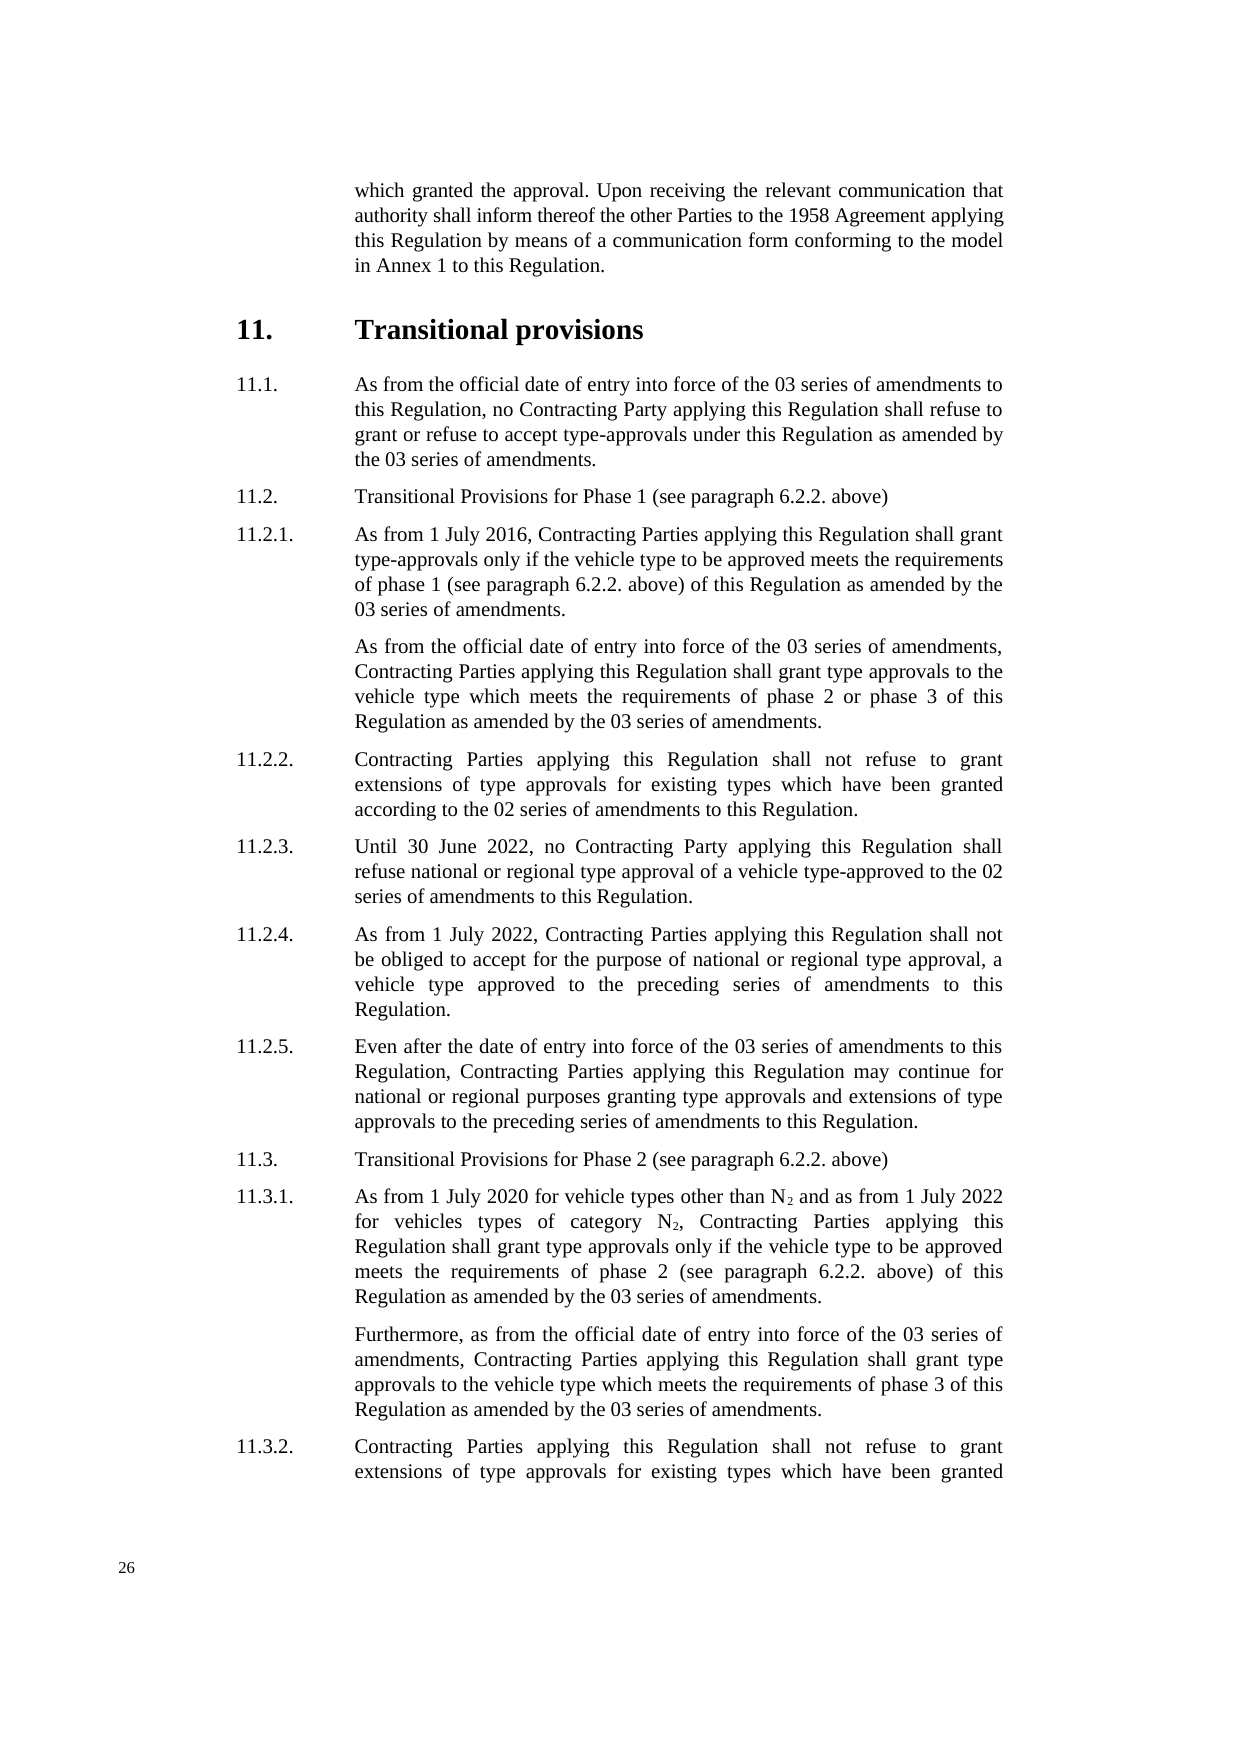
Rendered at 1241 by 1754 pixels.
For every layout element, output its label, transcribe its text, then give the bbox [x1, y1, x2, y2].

list Transitional Provisions for Phase 2 (see paragraph 6.2.2. above) [236, 1146, 1004, 1171]
list Contracting Parties applying this Regulation shall not refuse to grant extensions of type approvals for existing types which have been granted according to the 02 series of amendments to this Regulation. [236, 746, 1004, 821]
list Even after the date of entry into force of the 03 series of amendments to this Regulation, Contracting Parties applying this Regulation may continue for national or regional purposes granting type approvals and extensions of type approvals to the preceding series of amendments to this Regulation. [236, 1033, 1004, 1133]
list As from 1 July 2020 for vehicle types other than N2 and as from 1 July 2022 for vehicles types of category N2, Contracting Parties applying this Regulation shall grant type approvals only if the vehicle type to be approved meets the requirements of phase 2 (see paragraph 6.2.2. above) of this Regulation as amended by the 03 series of amendments. [236, 1183, 1004, 1308]
list Transitional Provisions for Phase 1 (see paragraph 6.2.2. above) [236, 483, 1004, 508]
list Until 30 June 2022, no Contracting Party applying this Regulation shall refuse national or regional type approval of a vehicle type-approved to the 02 series of amendments to this Regulation. [236, 833, 1004, 908]
text As from the official date of entry into force of the 03 series of amendments, Contracting Parties applying this Regulation shall grant type approvals to the vehicle type which meets the requirements of phase 2 or phase 3 of this Regulation as amended by the 03 series of amendments. [354, 633, 1004, 733]
list As from the official date of entry into force of the 03 series of amendments to this Regulation, no Contracting Party applying this Regulation shall refuse to grant or refuse to accept type-approvals under this Regulation as amended by the 03 series of amendments. [236, 371, 1004, 471]
list As from 1 July 2022, Contracting Parties applying this Regulation shall not be obliged to accept for the purpose of national or regional type approval, a vehicle type approved to the preceding series of amendments to this Regulation. [236, 921, 1004, 1021]
list As from 1 July 2016, Contracting Parties applying this Regulation shall grant type-approvals only if the vehicle type to be approved meets the requirements of phase 1 (see paragraph 6.2.2. above) of this Regulation as amended by the 03 series of amendments. [236, 521, 1004, 621]
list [236, 1433, 1004, 1483]
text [236, 177, 1004, 277]
text 11. Transitional provisions [118, 315, 1004, 346]
text Furthermore, as from the official date of entry into force of the 03 series of amendments, Contracting Parties applying this Regulation shall grant type approvals to the vehicle type which meets the requirements of phase 3 of this Regulation as amended by the 03 series of amendments. [236, 1321, 1004, 1421]
